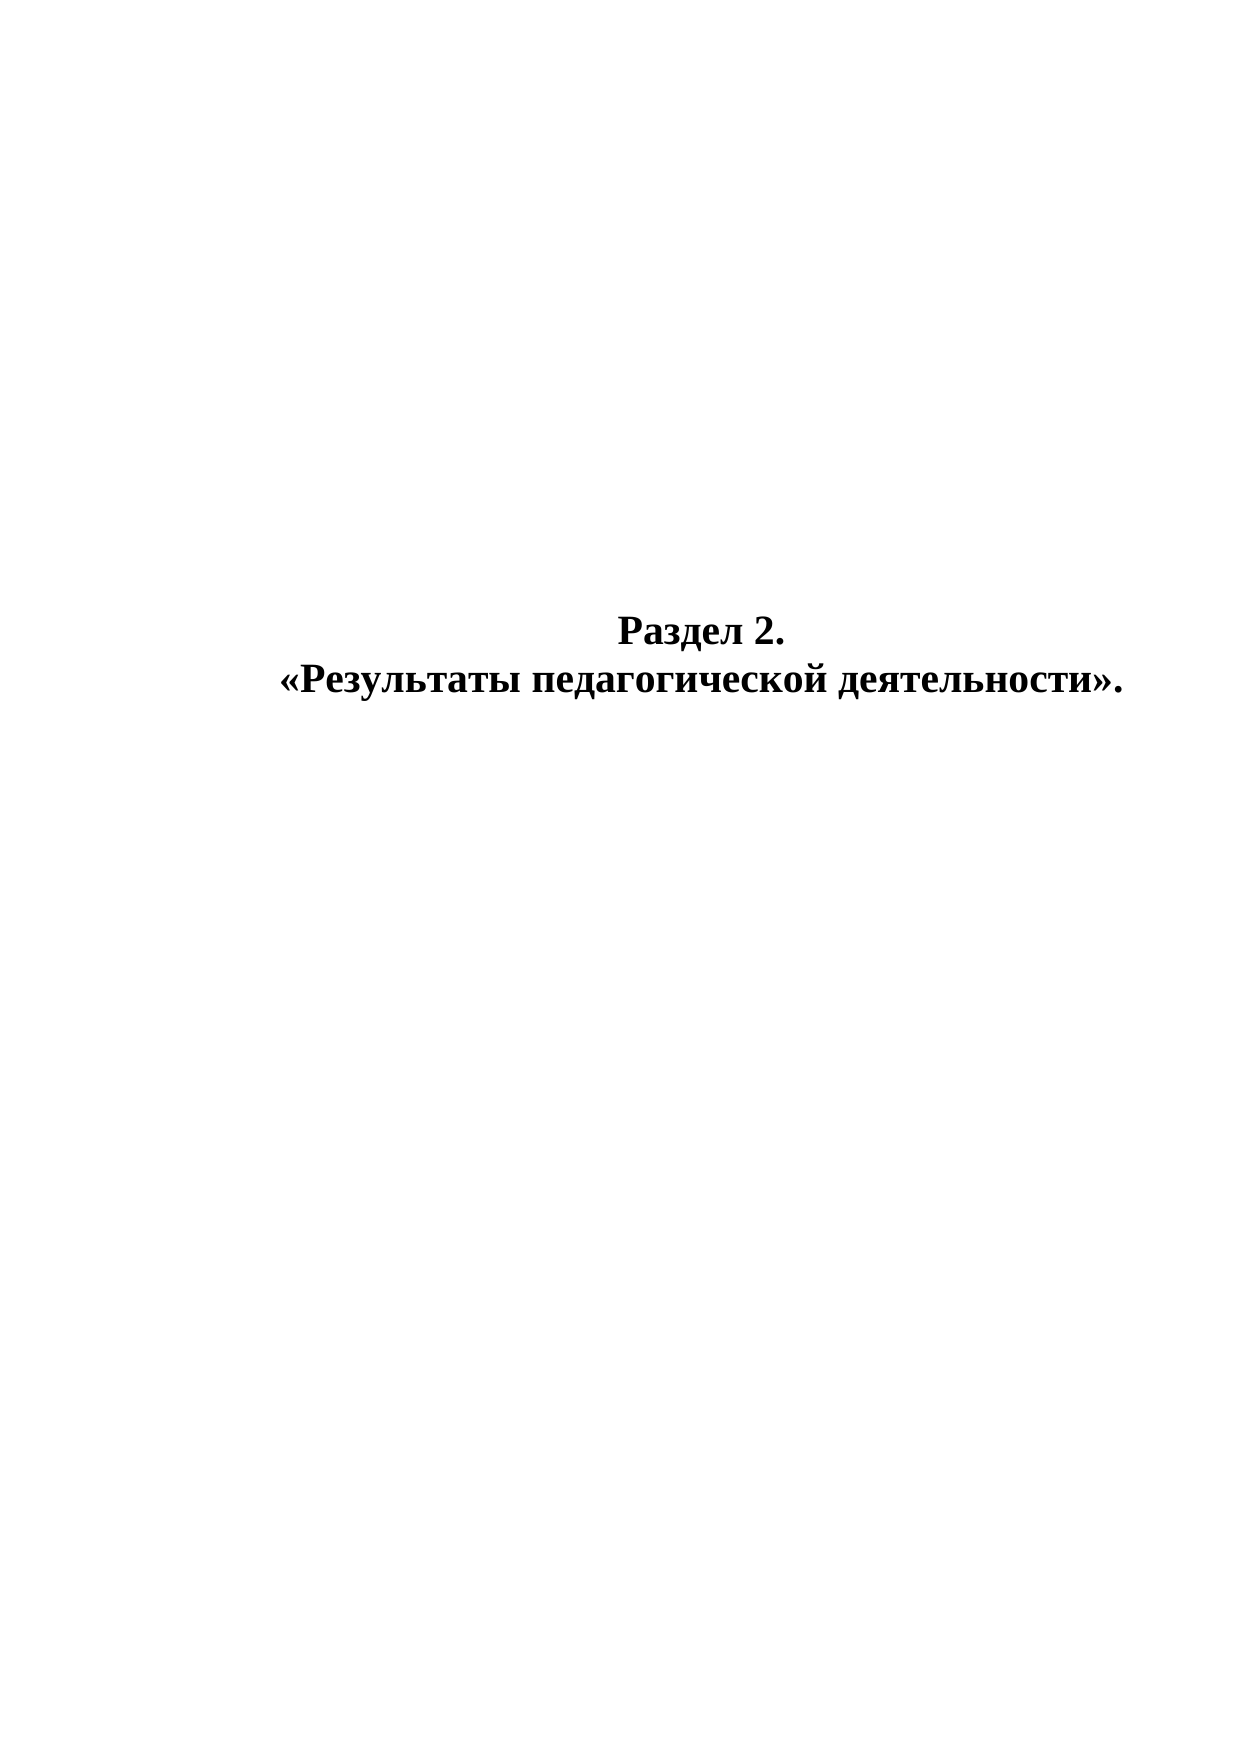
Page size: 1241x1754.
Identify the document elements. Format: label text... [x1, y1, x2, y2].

text Раздел 2. [177, 605, 1152, 653]
text «Результаты педагогической деятельности». [177, 653, 1152, 701]
